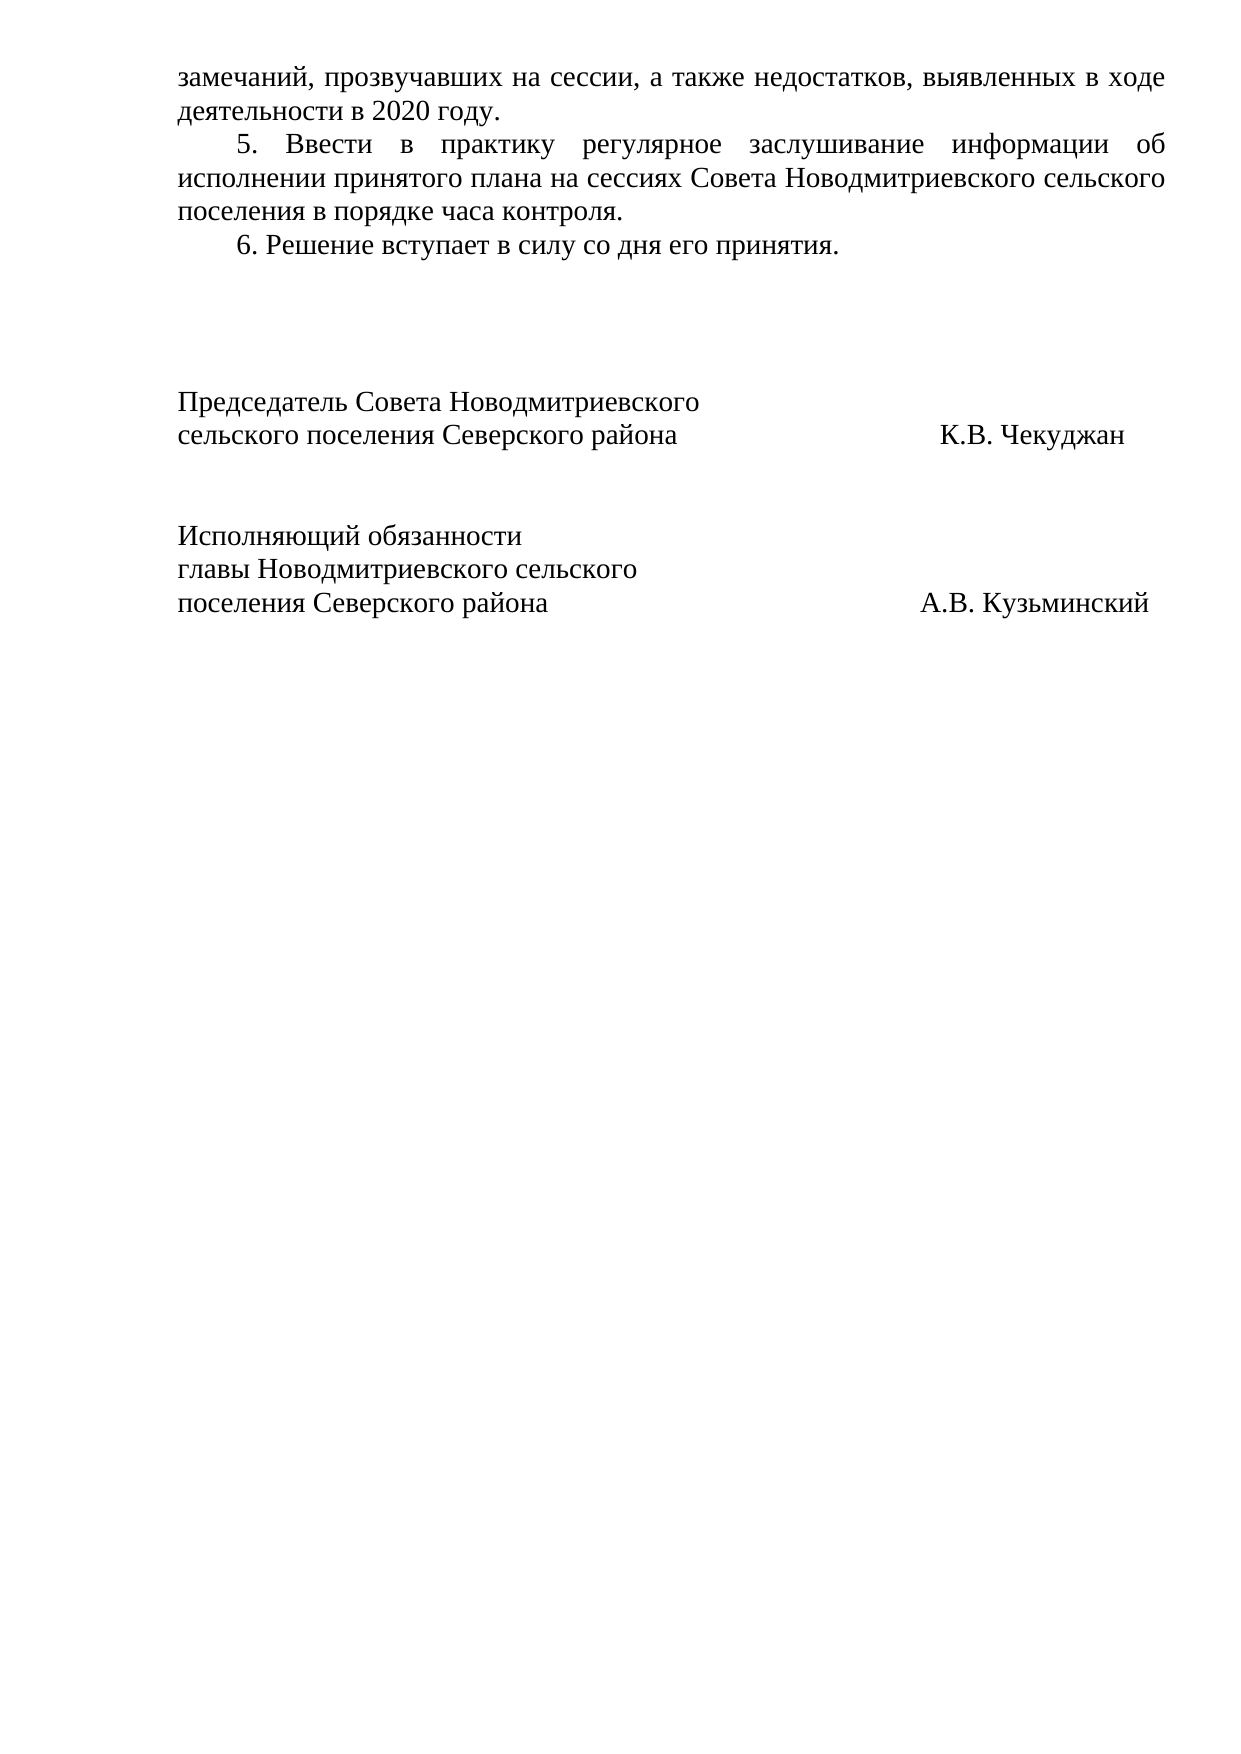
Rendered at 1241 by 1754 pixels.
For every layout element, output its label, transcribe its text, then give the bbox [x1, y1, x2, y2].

text 6. Решение вступает в силу со дня его принятия. [177, 227, 1167, 260]
text 5. Ввести в практику регулярное заслушивание информации об исполнении принятого плана на сессиях Совета Новодмитриевского сельского поселения в порядке часа контроля. [177, 126, 1167, 227]
text Председатель Совета Новодмитриевского [177, 384, 1167, 417]
text главы Новодмитриевского сельского [177, 552, 1167, 585]
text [177, 59, 1167, 126]
text Исполняющий обязанности [177, 518, 1167, 552]
text сельского поселения Северского района К.В. Чекуджан [177, 417, 1167, 451]
text поселения Северского района А.В. Кузьминский [177, 585, 1167, 619]
